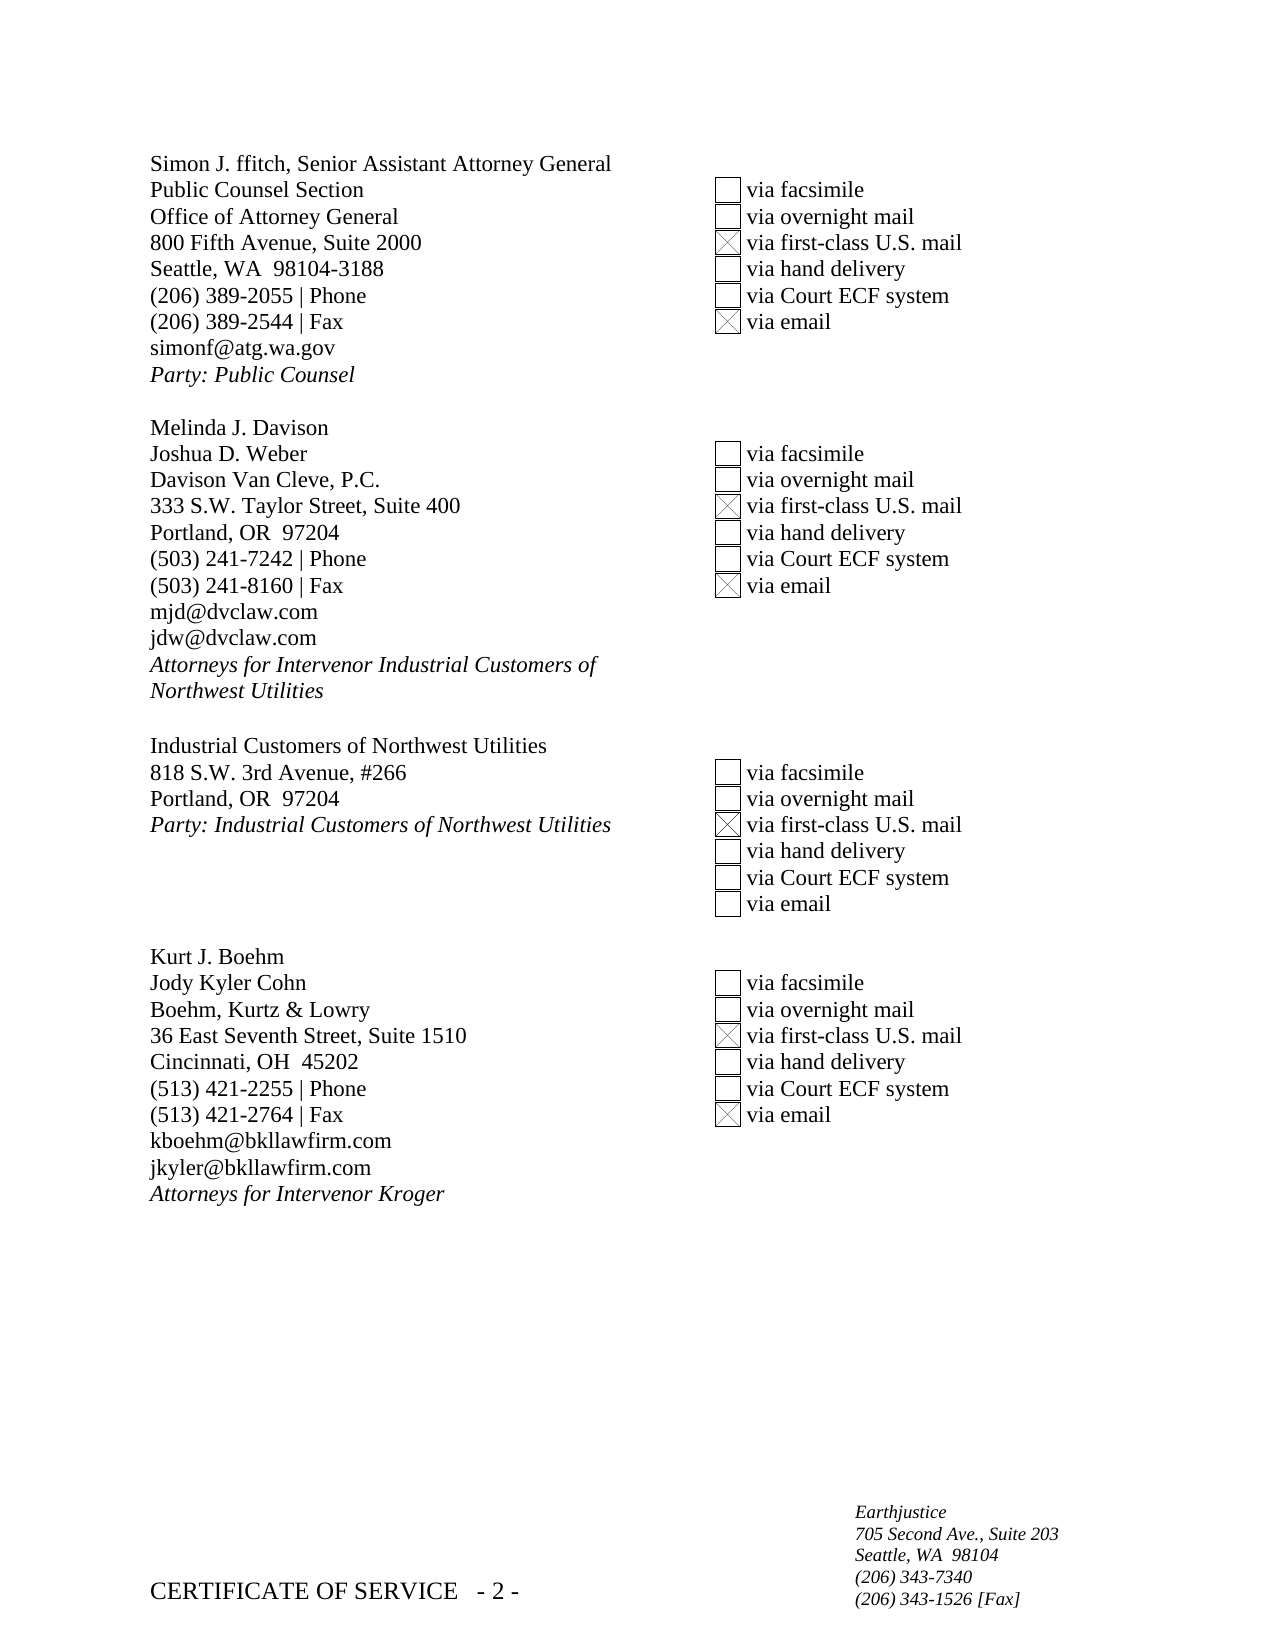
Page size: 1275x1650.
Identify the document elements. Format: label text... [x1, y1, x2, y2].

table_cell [703, 943, 1136, 1233]
table_cell via facsimile via overnight mail via first-class U.S. mail via hand delivery via Court ECF system via email [703, 414, 1136, 732]
table_cell Simon J. ffitch, Senior Assistant Attorney General Public Counsel Section Office of Attorney General 800 Fifth Avenue, Suite 2000 Seattle, WA 98104-3188 (206) 389-2055 | Phone (206) 389-2544 | Fax simonf@atg.wa.gov Party: Public Counsel [139, 150, 703, 413]
table_cell Melinda J. Davison Joshua D. Weber Davison Van Cleve, P.C. 333 S.W. Taylor Street, Suite 400 Portland, OR 97204 (503) 241-7242 | Phone (503) 241-8160 | Fax mjd@dvclaw.com jdw@dvclaw.com Attorneys for Intervenor Industrial Customers of Northwest Utilities [139, 414, 703, 732]
table_cell via facsimile via overnight mail via first-class U.S. mail via hand delivery via Court ECF system via email [703, 732, 1136, 943]
table_cell Kurt J. Boehm Jody Kyler Cohn Boehm, Kurtz & Lowry 36 East Seventh Street, Suite 1510 Cincinnati, OH 45202 (513) 421-2255 | Phone (513) 421-2764 | Fax kboehm@bkllawfirm.com jkyler@bkllawfirm.com Attorneys for Intervenor Kroger [139, 943, 703, 1233]
table_cell Industrial Customers of Northwest Utilities 818 S.W. 3rd Avenue, #266 Portland, OR 97204 Party: Industrial Customers of Northwest Utilities [139, 732, 703, 943]
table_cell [703, 150, 1136, 413]
